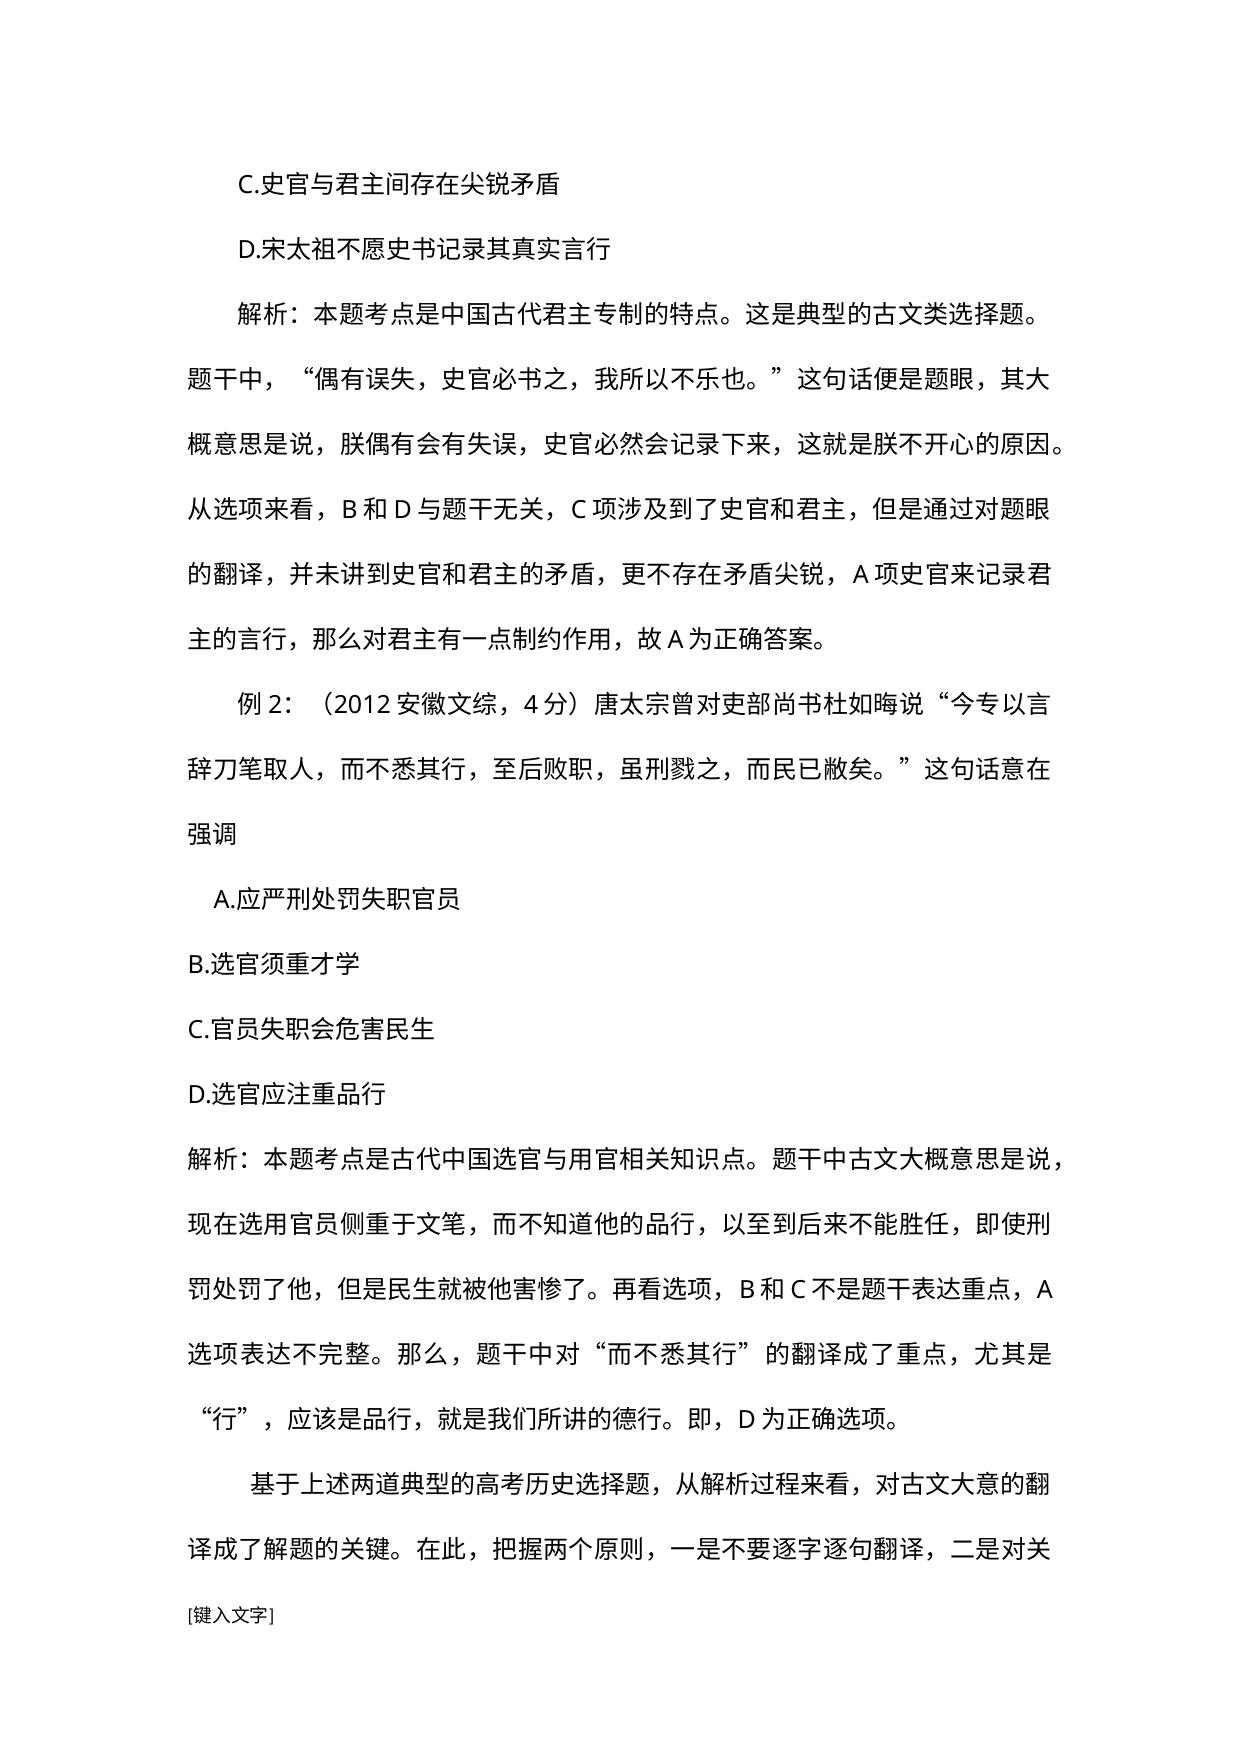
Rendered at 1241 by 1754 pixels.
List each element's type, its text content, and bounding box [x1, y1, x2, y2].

text A.应严刑处罚失职官员 [187, 865, 1053, 930]
text 解析：本题考点是古代中国选官与用官相关知识点。题干中古文大概意思是说，现在选用官员侧重于文笔，而不知道他的品行，以至到后来不能胜任，即使刑罚处罚了他，但是民生就被他害惨了。再看选项，B和C不是题干表达重点，A选项表达不完整。那么，题干中对“而不悉其行”的翻译成了重点，尤其是“行”，应该是品行，就是我们所讲的德行。即，D为正确选项。 [187, 1125, 1053, 1450]
text C.官员失职会危害民生 [187, 995, 1053, 1060]
text 解析：本题考点是中国古代君主专制的特点。这是典型的古文类选择题。题干中，“偶有误失，史官必书之，我所以不乐也。”这句话便是题眼，其大概意思是说，朕偶有会有失误，史官必然会记录下来，这就是朕不开心的原因。从选项来看，B和D与题干无关，C项涉及到了史官和君主，但是通过对题眼的翻译，并未讲到史官和君主的矛盾，更不存在矛盾尖锐，A项史官来记录君主的言行，那么对君主有一点制约作用，故A为正确答案。 [187, 280, 1053, 670]
text 例2：（2012安徽文综，4分）唐太宗曾对吏部尚书杜如晦说“今专以言辞刀笔取人，而不悉其行，至后败职，虽刑戮之，而民已敝矣。”这句话意在强调 [187, 670, 1053, 865]
text B.选官须重才学 [187, 930, 1053, 995]
text D.宋太祖不愿史书记录其真实言行 [187, 215, 1053, 280]
text C.史官与君主间存在尖锐矛盾 [187, 150, 1053, 215]
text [187, 1450, 1053, 1580]
text D.选官应注重品行 [187, 1060, 1053, 1125]
